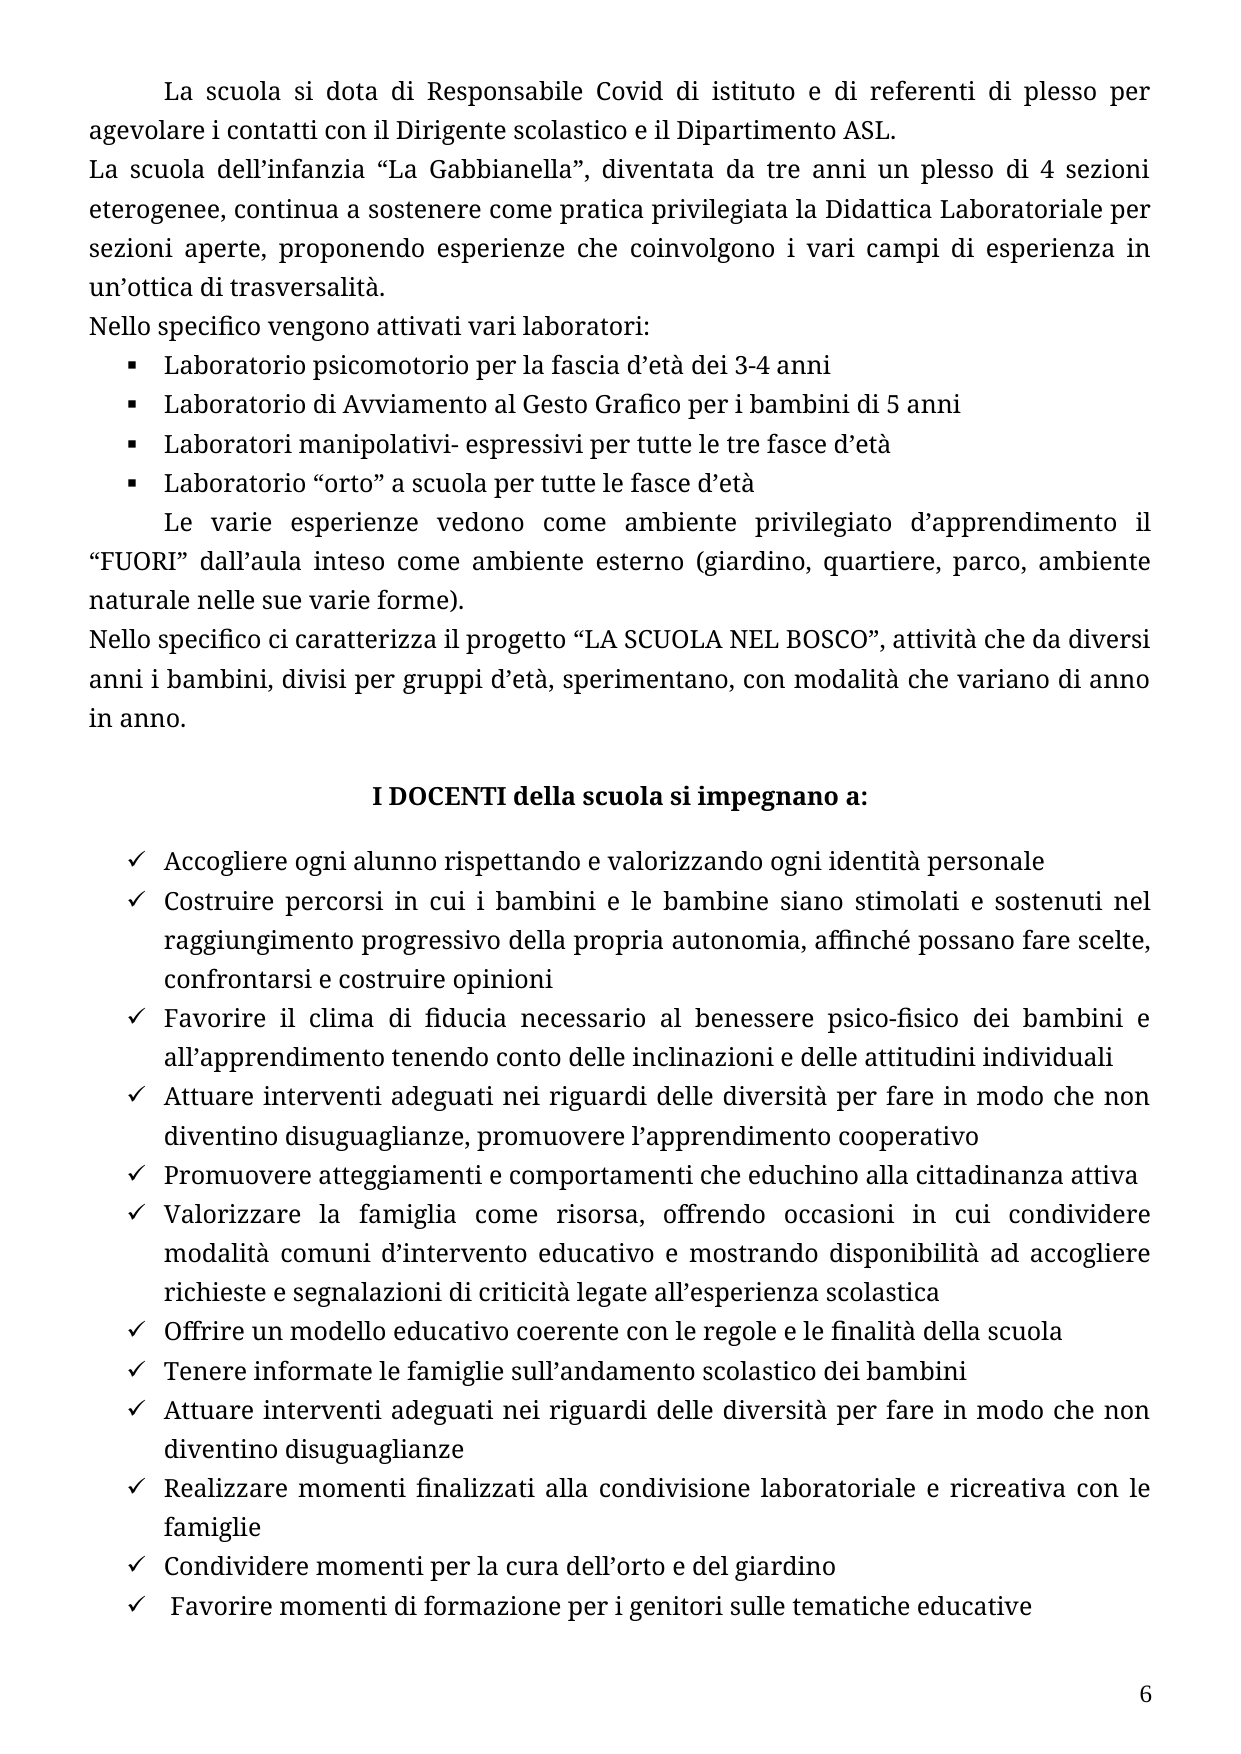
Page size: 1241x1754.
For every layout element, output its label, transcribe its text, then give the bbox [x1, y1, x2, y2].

text La scuola si dota di Responsabile Covid di istituto e di referenti di plesso per agevolare i contatti con il Dirigente scolastico e il Dipartimento ASL. [89, 74, 1152, 147]
list Laboratorio di Avviamento al Gesto Grafico per i bambini di 5 anni [126, 387, 1152, 421]
list Tenere informate le famiglie sull’andamento scolastico dei bambini [126, 1353, 1152, 1387]
list Favorire il clima di fiducia necessario al benessere psico-fisico dei bambini e all’apprendimento tenendo conto delle inclinazioni e delle attitudini individuali [126, 1001, 1152, 1074]
text Nello specifico ci caratterizza il progetto “LA SCUOLA NEL BOSCO”, attività che da diversi anni i bambini, divisi per gruppi d’età, sperimentano, con modalità che variano di anno in anno. [89, 622, 1152, 734]
list Favorire momenti di formazione per i genitori sulle tematiche educative [126, 1588, 1152, 1622]
text Nello specifico vengono attivati vari laboratori: [89, 309, 1152, 343]
text I DOCENTI della scuola si impegnano a: [89, 779, 1152, 813]
list Realizzare momenti finalizzati alla condivisione laboratoriale e ricreativa con le famiglie [126, 1471, 1152, 1544]
text Le varie esperienze vedono come ambiente privilegiato d’apprendimento il “FUORI” dall’aula inteso come ambiente esterno (giardino, quartiere, parco, ambiente naturale nelle sue varie forme). [89, 505, 1152, 617]
list Laboratorio “orto” a scuola per tutte le fasce d’età [126, 466, 1152, 499]
list Attuare interventi adeguati nei riguardi delle diversità per fare in modo che non diventino disuguaglianze, promuovere l’apprendimento cooperativo [126, 1079, 1152, 1152]
list Accogliere ogni alunno rispettando e valorizzando ogni identità personale [126, 844, 1152, 878]
list Valorizzare la famiglia come risorsa, offrendo occasioni in cui condividere modalità comuni d’intervento educativo e mostrando disponibilità ad accogliere richieste e segnalazioni di criticità legate all’esperienza scolastica [126, 1197, 1152, 1309]
list Promuovere atteggiamenti e comportamenti che educhino alla cittadinanza attiva [126, 1157, 1152, 1191]
list Laboratorio psicomotorio per la fascia d’età dei 3-4 anni [126, 348, 1152, 382]
list Costruire percorsi in cui i bambini e le bambine siano stimolati e sostenuti nel raggiungimento progressivo della propria autonomia, affinché possano fare scelte, confrontarsi e costruire opinioni [126, 883, 1152, 996]
text La scuola dell’infanzia “La Gabbianella”, diventata da tre anni un plesso di 4 sezioni eterogenee, continua a sostenere come pratica privilegiata la Didattica Laboratoriale per sezioni aperte, proponendo esperienze che coinvolgono i vari campi di esperienza in un’ottica di trasversalità. [89, 152, 1152, 304]
list Attuare interventi adeguati nei riguardi delle diversità per fare in modo che non diventino disuguaglianze [126, 1392, 1152, 1466]
list Offrire un modello educativo coerente con le regole e le finalità della scuola [126, 1314, 1152, 1348]
list Laboratori manipolativi- espressivi per tutte le tre fasce d’età [126, 426, 1152, 460]
list Condividere momenti per la cura dell’orto e del giardino [126, 1549, 1152, 1583]
